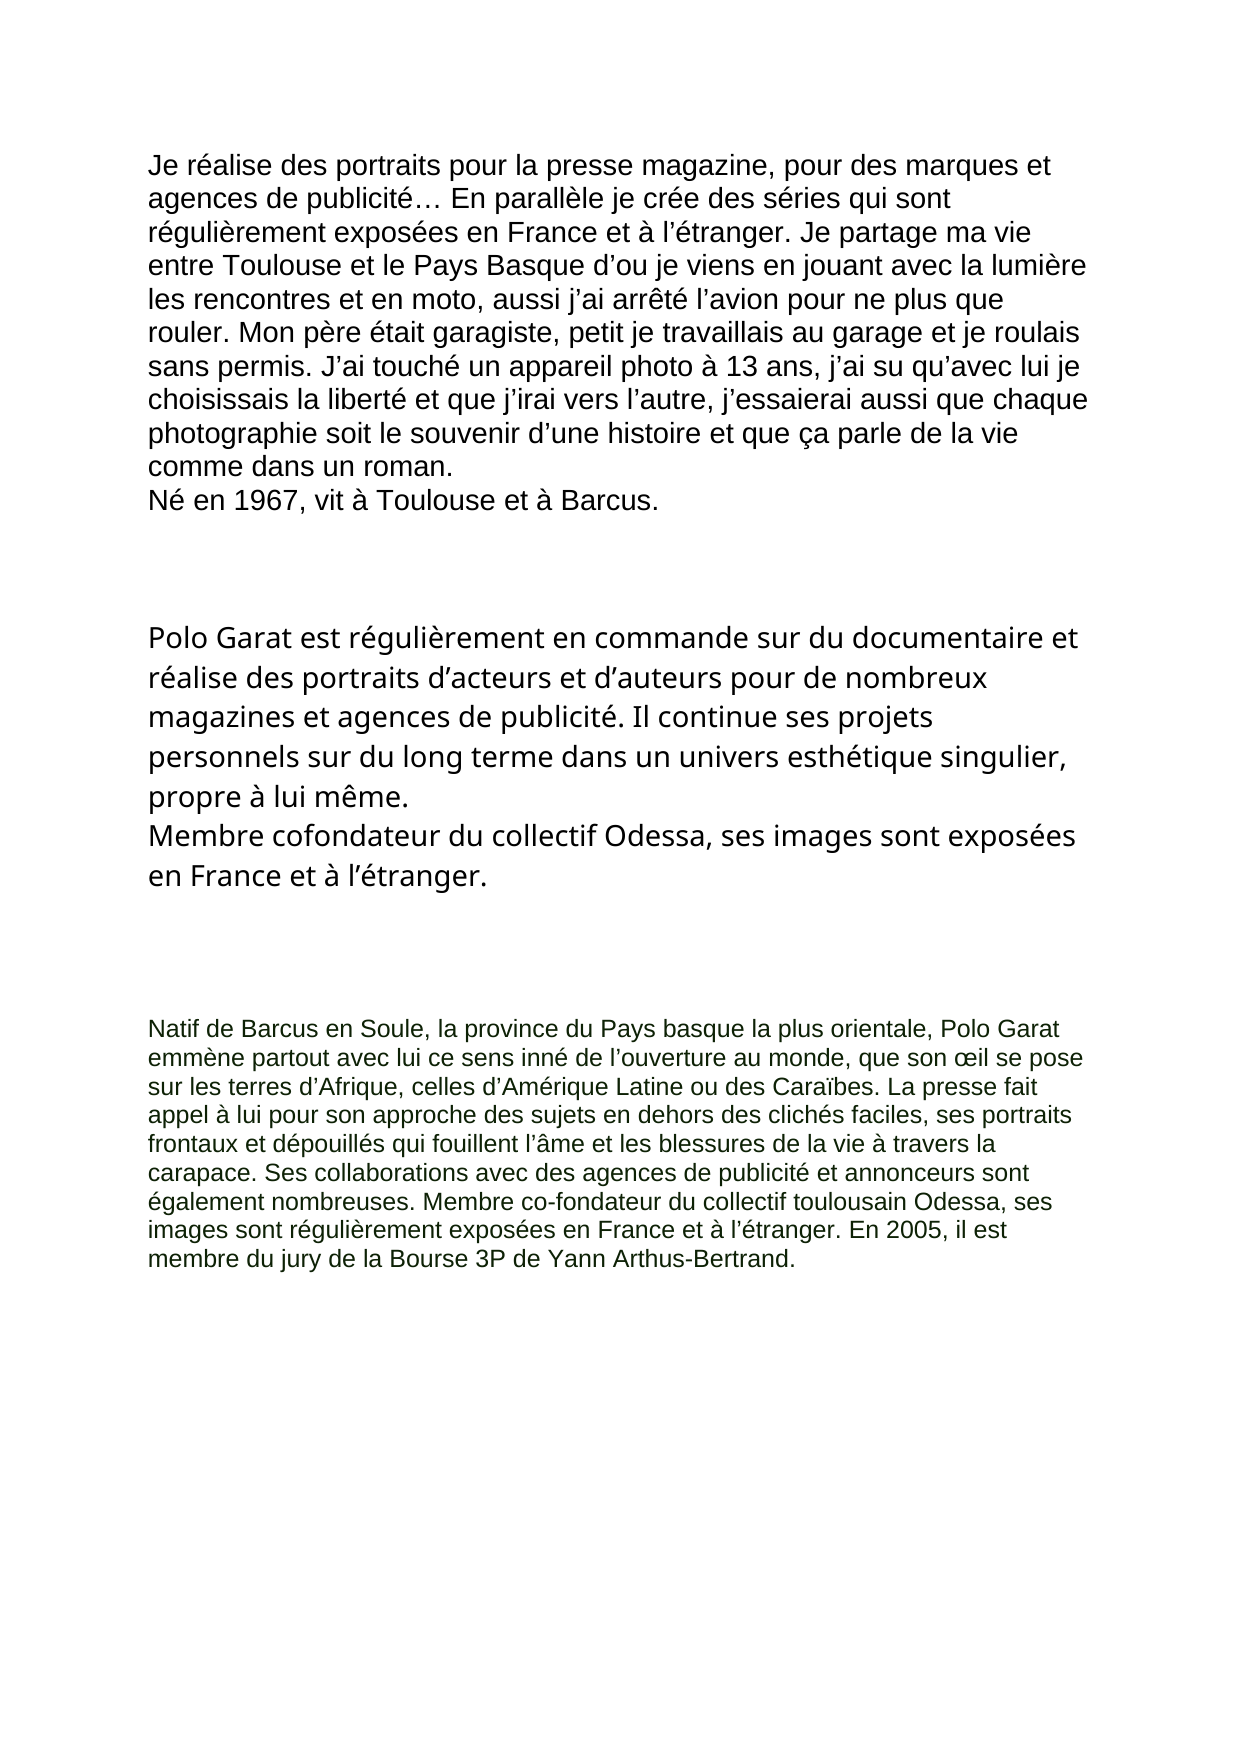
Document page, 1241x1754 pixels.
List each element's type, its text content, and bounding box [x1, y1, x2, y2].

text Né en 1967, vit à Toulouse et à Barcus. [148, 483, 1093, 517]
text Polo Garat est régulièrement en commande sur du documentaire et réalise des portraits d’acteurs et d’auteurs pour de nombreux magazines et agences de publicité. Il continue ses projets personnels sur du long terme dans un univers esthétique singulier, propre à lui même. [148, 617, 1093, 816]
text Membre cofondateur du collectif Odessa, ses images sont exposées en France et à l’étranger. [148, 816, 1093, 895]
text Natif de Barcus en Soule, la province du Pays basque la plus orientale, Polo Garat emmène partout avec lui ce sens inné de l’ouverture au monde, que son œil se pose sur les terres d’Afrique, celles d’Amérique Latine ou des Caraïbes. La presse fait appel à lui pour son approche des sujets en dehors des clichés faciles, ses portraits frontaux et dépouillés qui fouillent l’âme et les blessures de la vie à travers la carapace. Ses collaborations avec des agences de publicité et annonceurs sont également nombreuses. Membre co-fondateur du collectif toulousain Odessa, ses images sont régulièrement exposées en France et à l’étranger. En 2005, il est membre du jury de la Bourse 3P de Yann Arthus-Bertrand. [148, 1014, 1093, 1273]
text Je réalise des portraits pour la presse magazine, pour des marques et agences de publicité… En parallèle je crée des séries qui sont régulièrement exposées en France et à l’étranger. Je partage ma vie entre Toulouse et le Pays Basque d’ou je viens en jouant avec la lumière les rencontres et en moto, aussi j’ai arrêté l’avion pour ne plus que rouler. Mon père était garagiste, petit je travaillais au garage et je roulais sans permis. J’ai touché un appareil photo à 13 ans, j’ai su qu’avec lui je choisissais la liberté et que j’irai vers l’autre, j’essaierai aussi que chaque photographie soit le souvenir d’une histoire et que ça parle de la vie comme dans un roman. [148, 148, 1093, 483]
